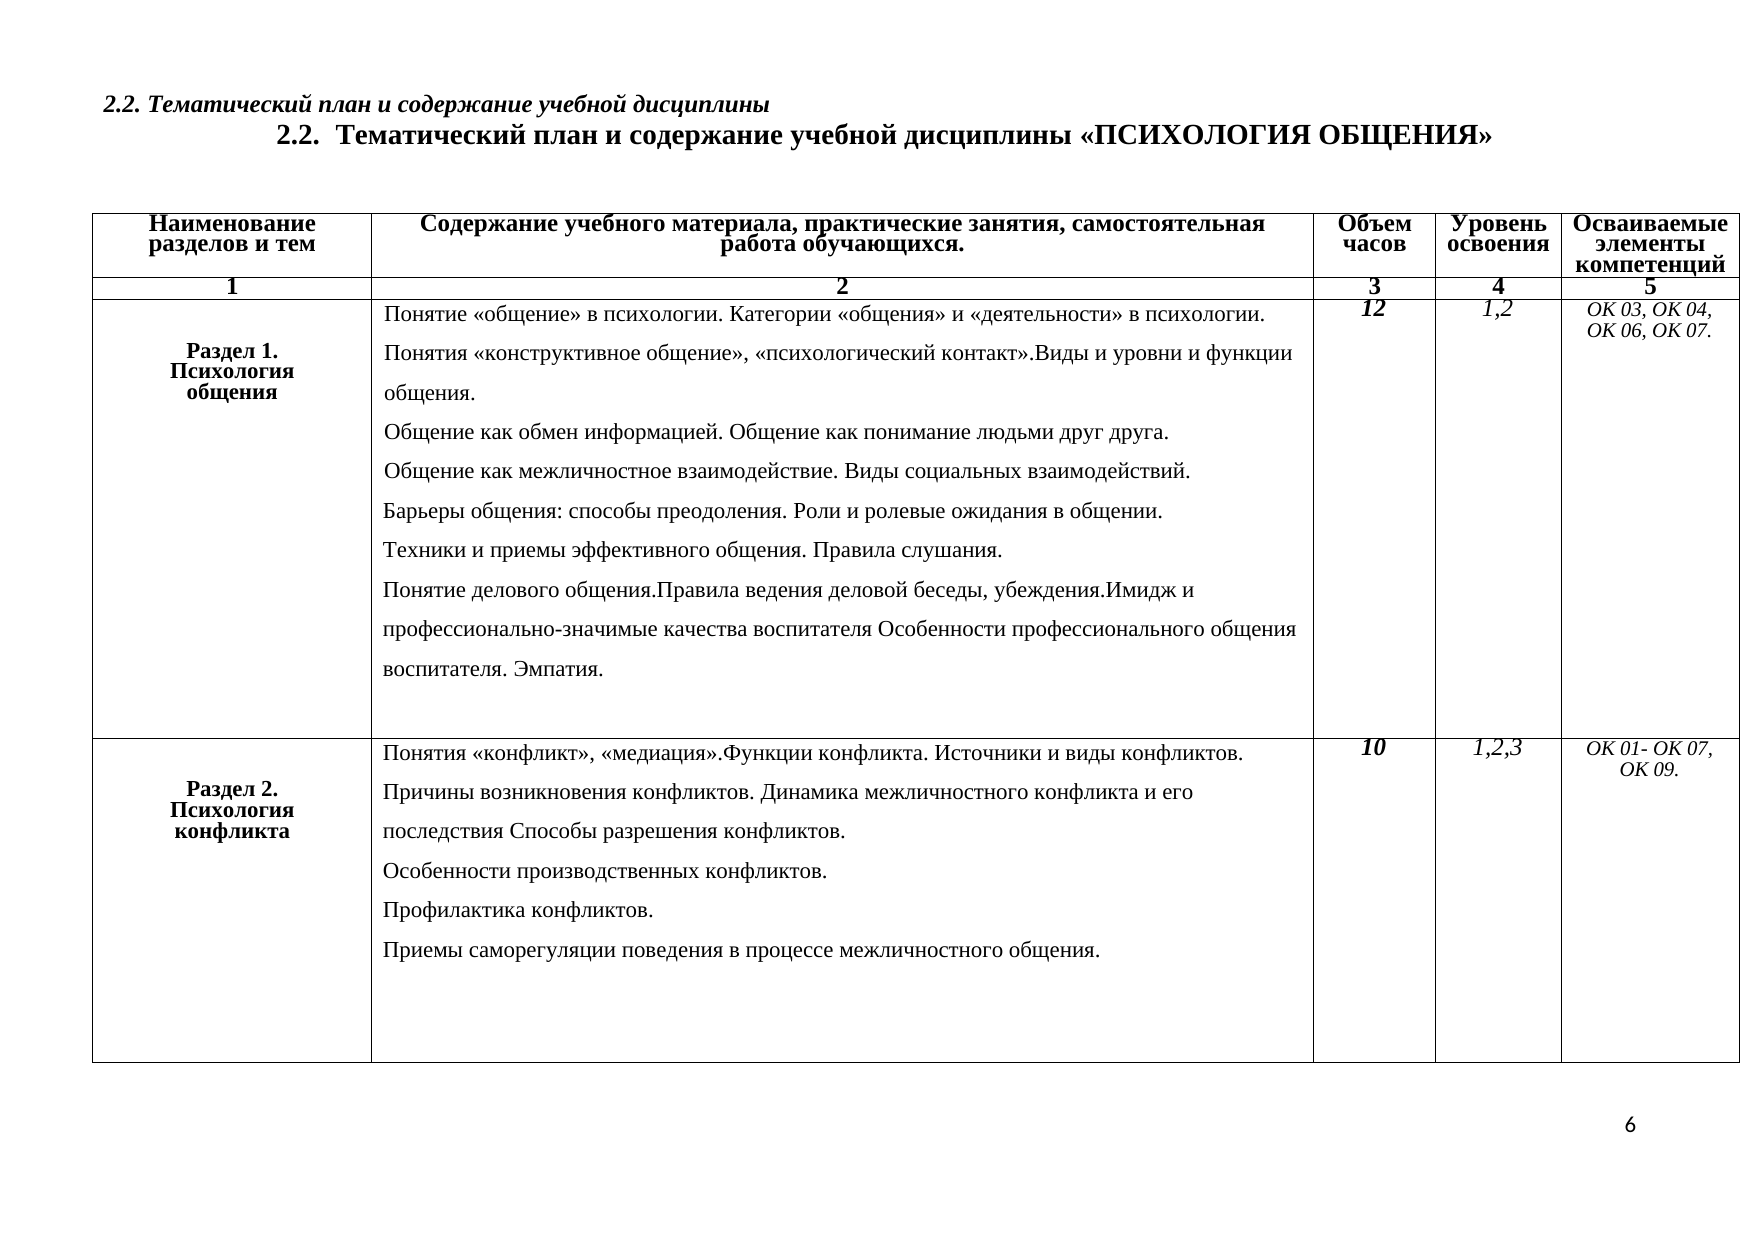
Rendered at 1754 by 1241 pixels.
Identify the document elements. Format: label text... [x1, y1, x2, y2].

table_cell 2 [372, 278, 1313, 299]
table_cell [1562, 739, 1739, 1062]
table_cell 3 [1314, 278, 1435, 299]
table_cell Раздел 1. Психология общения [93, 300, 371, 737]
table_header Содержание учебного материала, практические занятия, самостоятельная работа обучающихся. [372, 214, 1313, 277]
list Тематический план и содержание учебной дисциплины «психология общения» [133, 117, 1636, 151]
table_cell Понятие «общение» в психологии. Категории «общения» и «деятельности» в психологии. Понятия «конструктивное общение», «психологический контакт».Виды и уровни и функции общения. Общение как обмен информацией. Общение как понимание людьми друг друга. Общение как межличностное взаимодействие. Виды социальных взаимодействий. Барьеры общения: способы преодоления. Роли и ролевые ожидания в общении. Техники и приемы эффективного общения. Правила слушания. Понятие делового общения.Правила ведения деловой беседы, убеждения.Имидж и профессионально-значимые качества воспитателя Особенности профессионального общения воспитателя. Эмпатия. [372, 300, 1313, 737]
table_header Уровень освоения [1436, 214, 1561, 277]
table_cell 4 [1436, 278, 1561, 299]
table_cell 10 [1314, 739, 1435, 1062]
table_cell Раздел 2. Психология конфликта [93, 739, 371, 1062]
table_header Объем часов [1314, 214, 1435, 277]
table_cell ОК 03, ОК 04, ОК 06, ОК 07. [1562, 300, 1739, 737]
table_cell 12 [1314, 300, 1435, 737]
table_cell 1,2,3 [1436, 739, 1561, 1062]
table_cell 1 [93, 278, 371, 299]
table_cell 1,2 [1436, 300, 1561, 737]
table_header Осваиваемые элементы компетенций [1562, 214, 1739, 277]
text 2.2. Тематический план и содержание учебной дисциплины [103, 89, 1636, 117]
table_header Наименование разделов и тем [93, 214, 371, 277]
table_cell 5 [1562, 278, 1739, 299]
table_cell Понятия «конфликт», «медиация».Функции конфликта. Источники и виды конфликтов. Причины возникновения конфликтов. Динамика межличностного конфликта и его последствия Способы разрешения конфликтов. Особенности производственных конфликтов. Профилактика конфликтов. Приемы саморегуляции поведения в процессе межличностного общения. [372, 739, 1313, 1062]
